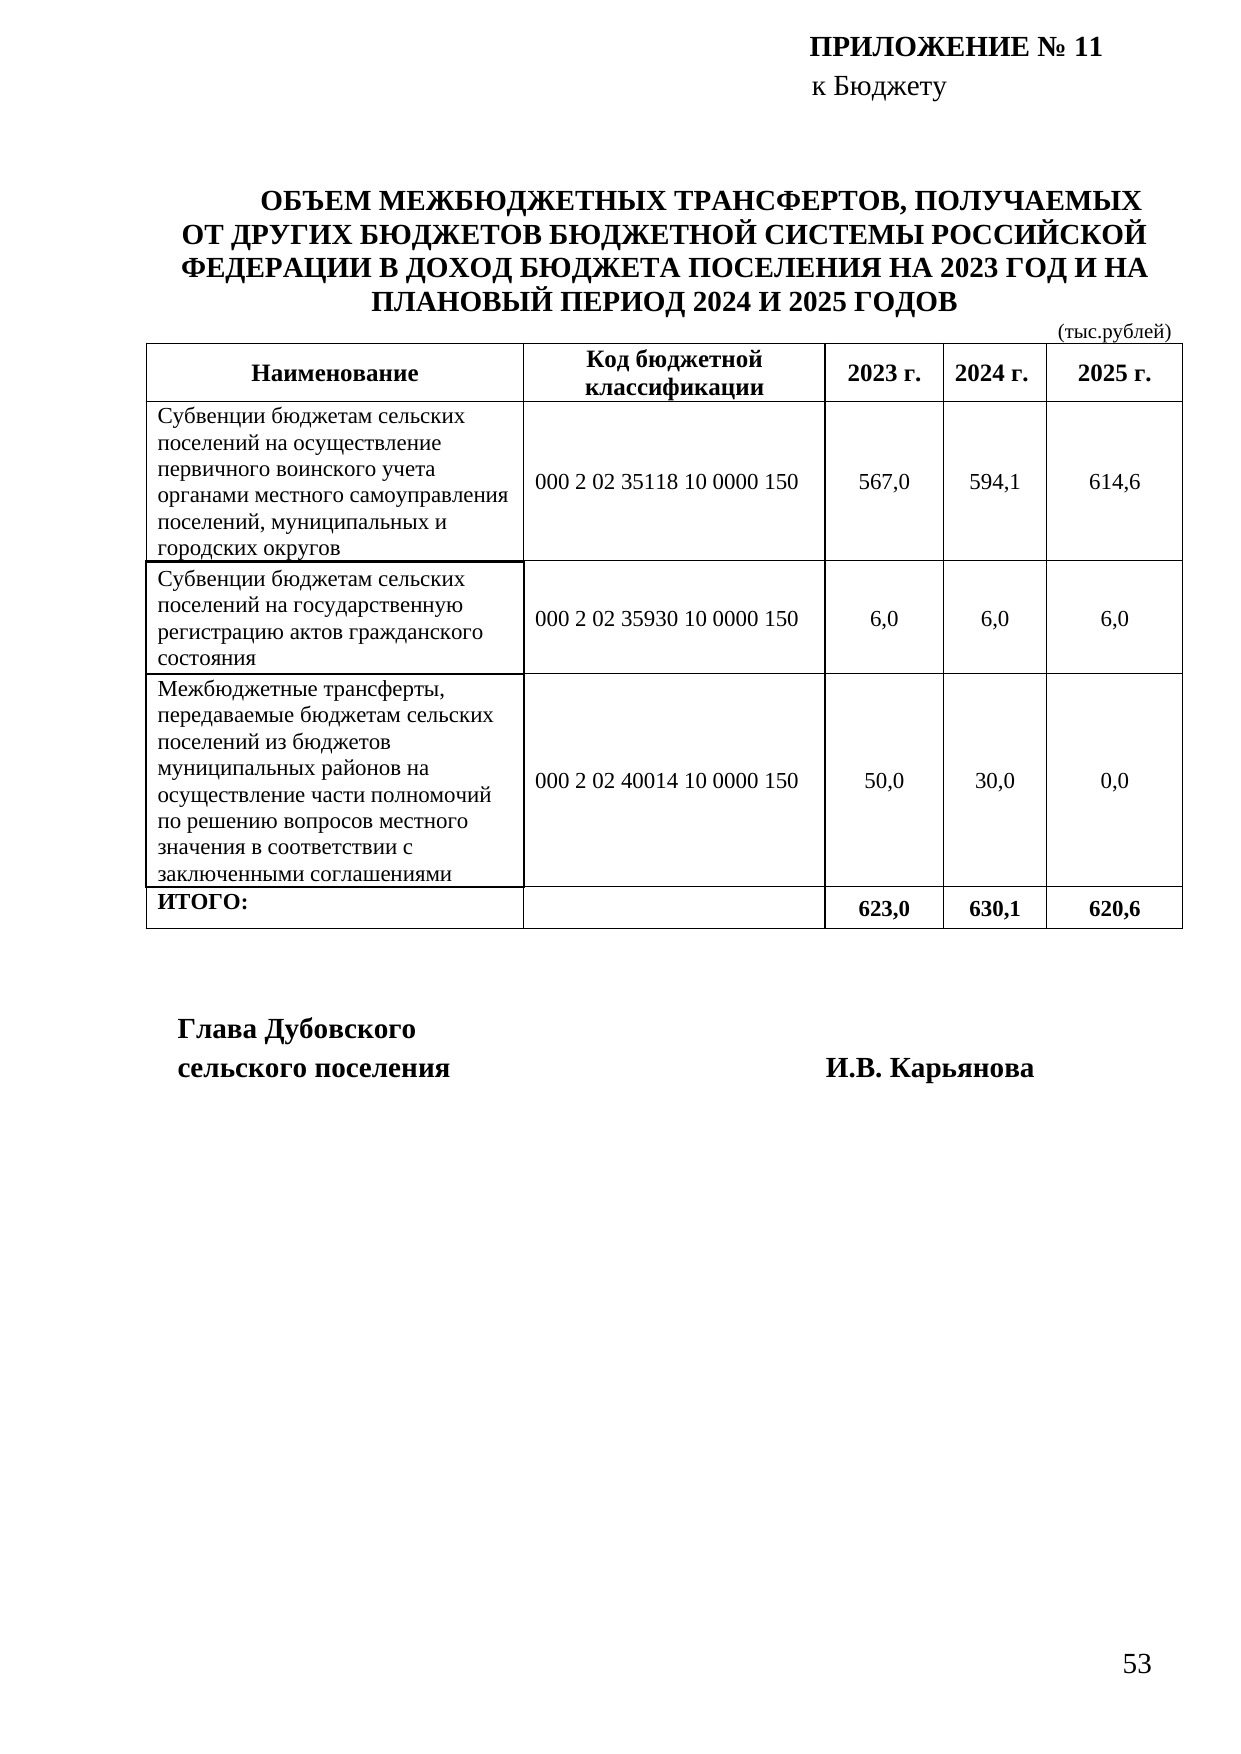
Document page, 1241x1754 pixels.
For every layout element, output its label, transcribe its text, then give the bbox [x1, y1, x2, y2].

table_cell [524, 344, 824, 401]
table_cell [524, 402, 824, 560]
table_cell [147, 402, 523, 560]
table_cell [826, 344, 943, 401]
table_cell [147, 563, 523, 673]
text Глава Дубовского [177, 1011, 1152, 1045]
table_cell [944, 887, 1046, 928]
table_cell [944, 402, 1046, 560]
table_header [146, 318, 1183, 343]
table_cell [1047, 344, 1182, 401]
text сельского поселения И.В. Карьянова [177, 1050, 1152, 1083]
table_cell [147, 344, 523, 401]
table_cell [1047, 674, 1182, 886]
text ОБЪЕМ МЕЖБЮДЖЕТНЫХ ТРАНСФЕРТОВ, ПОЛУЧАЕМЫХ ОТ ДРУГИХ БЮДЖЕТОВ БЮДЖЕТНОЙ СИСТЕМЫ РОССИЙСКОЙ ФЕДЕРАЦИИ В ДОХОД БЮДЖЕТА ПОСЕЛЕНИЯ НА 2023 ГОД И НА ПЛАНОВЫЙ ПЕРИОД 2024 И 2025 ГОДОВ [177, 183, 1152, 318]
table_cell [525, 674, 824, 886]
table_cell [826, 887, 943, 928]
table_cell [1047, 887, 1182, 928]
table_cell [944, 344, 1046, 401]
text Приложение № 11 [177, 29, 1144, 63]
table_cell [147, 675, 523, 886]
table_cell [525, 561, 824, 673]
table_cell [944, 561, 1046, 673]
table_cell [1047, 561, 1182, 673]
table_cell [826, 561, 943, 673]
text к Бюджету [177, 68, 1144, 102]
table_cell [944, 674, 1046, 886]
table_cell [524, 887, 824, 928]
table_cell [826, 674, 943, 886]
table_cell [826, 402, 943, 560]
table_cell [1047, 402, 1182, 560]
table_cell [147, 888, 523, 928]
